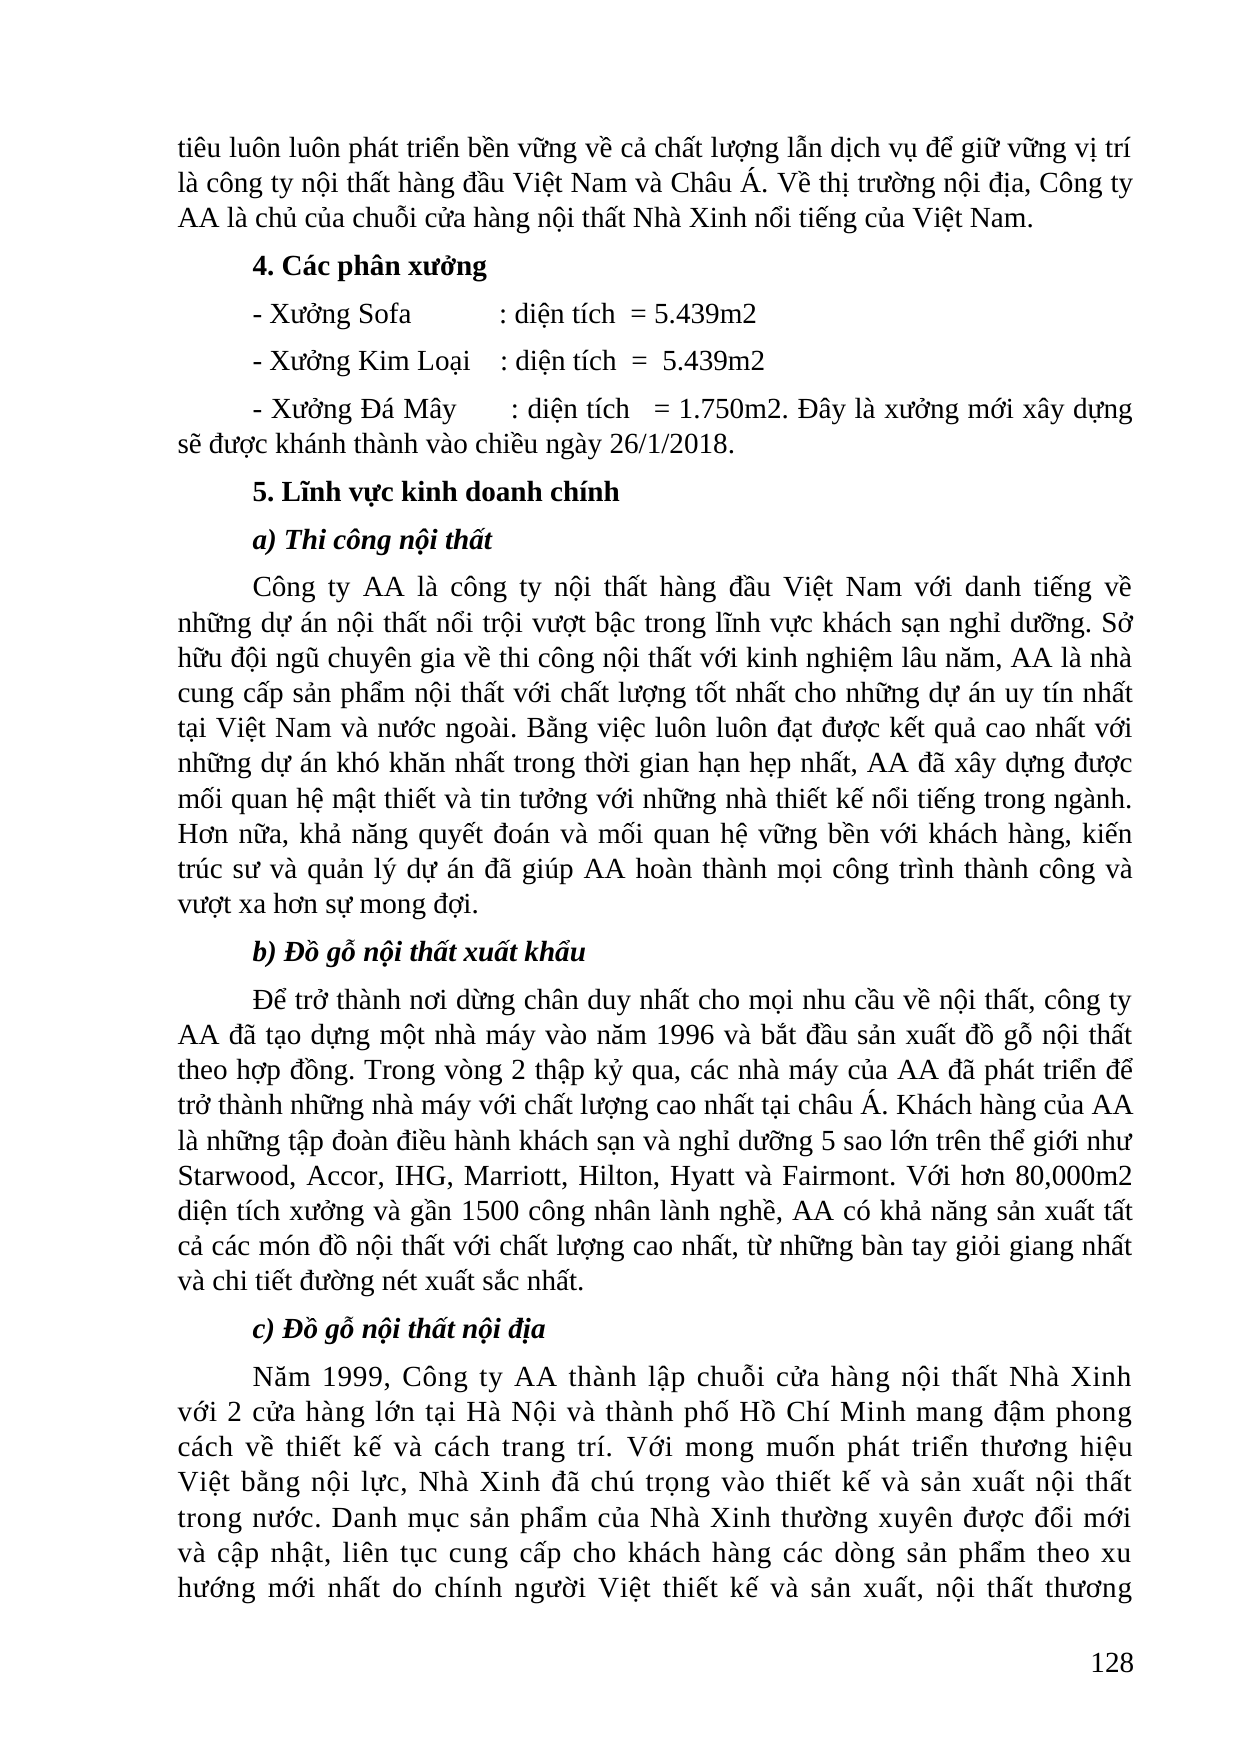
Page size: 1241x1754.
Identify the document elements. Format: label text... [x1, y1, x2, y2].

text 5. Lĩnh vực kinh doanh chính [177, 474, 1134, 508]
text 4. Các phân xưởng [177, 248, 1134, 282]
text - Xưởng Kim Loại : diện tích = 5.439m2 [177, 343, 1134, 377]
text a) Thi công nội thất [177, 522, 1134, 555]
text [177, 130, 1134, 234]
text - Xưởng Đá Mây : diện tích = 1.750m2. Đây là xưởng mới xây dựng sẽ được khánh thành vào chiều ngày 26/1/2018. [177, 391, 1134, 460]
text c) Đồ gỗ nội thất nội địa [177, 1311, 1134, 1345]
text Công ty AA là công ty nội thất hàng đầu Việt Nam với danh tiếng về những dự án nội thất nổi trội vượt bậc trong lĩnh vực khách sạn nghỉ dưỡng. Sở hữu đội ngũ chuyên gia về thi công nội thất với kinh nghiệm lâu năm, AA là nhà cung cấp sản phẩm nội thất với chất lượng tốt nhất cho những dự án uy tín nhất tại Việt Nam và nước ngoài. Bằng việc luôn luôn đạt được kết quả cao nhất với những dự án khó khăn nhất trong thời gian hạn hẹp nhất, AA đã xây dựng được mối quan hệ mật thiết và tin tưởng với những nhà thiết kế nổi tiếng trong ngành. Hơn nữa, khả năng quyết đoán và mối quan hệ vững bền với khách hàng, kiến trúc sư và quản lý dự án đã giúp AA hoàn thành mọi công trình thành công và vượt xa hơn sự mong đợi. [177, 569, 1134, 920]
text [177, 1428, 1134, 1604]
text - Xưởng Sofa : diện tích = 5.439m2 [177, 296, 1134, 329]
text Để trở thành nơi dừng chân duy nhất cho mọi nhu cầu về nội thất, công ty AA đã tạo dựng một nhà máy vào năm 1996 và bắt đầu sản xuất đồ gỗ nội thất theo hợp đồng. Trong vòng 2 thập kỷ qua, các nhà máy của AA đã phát triển để trở thành những nhà máy với chất lượng cao nhất tại châu Á. Khách hàng của AA là những tập đoàn điều hành khách sạn và nghỉ dưỡng 5 sao lớn trên thể giới như Starwood, Accor, IHG, Marriott, Hilton, Hyatt và Fairmont. Với hơn 80,000m2 diện tích xưởng và gần 1500 công nhân lành nghề, AA có khả năng sản xuất tất cả các món đồ nội thất với chất lượng cao nhất, từ những bàn tay giỏi giang nhất và chi tiết đường nét xuất sắc nhất. [177, 982, 1134, 1297]
text b) Đồ gỗ nội thất xuất khẩu [177, 934, 1134, 968]
